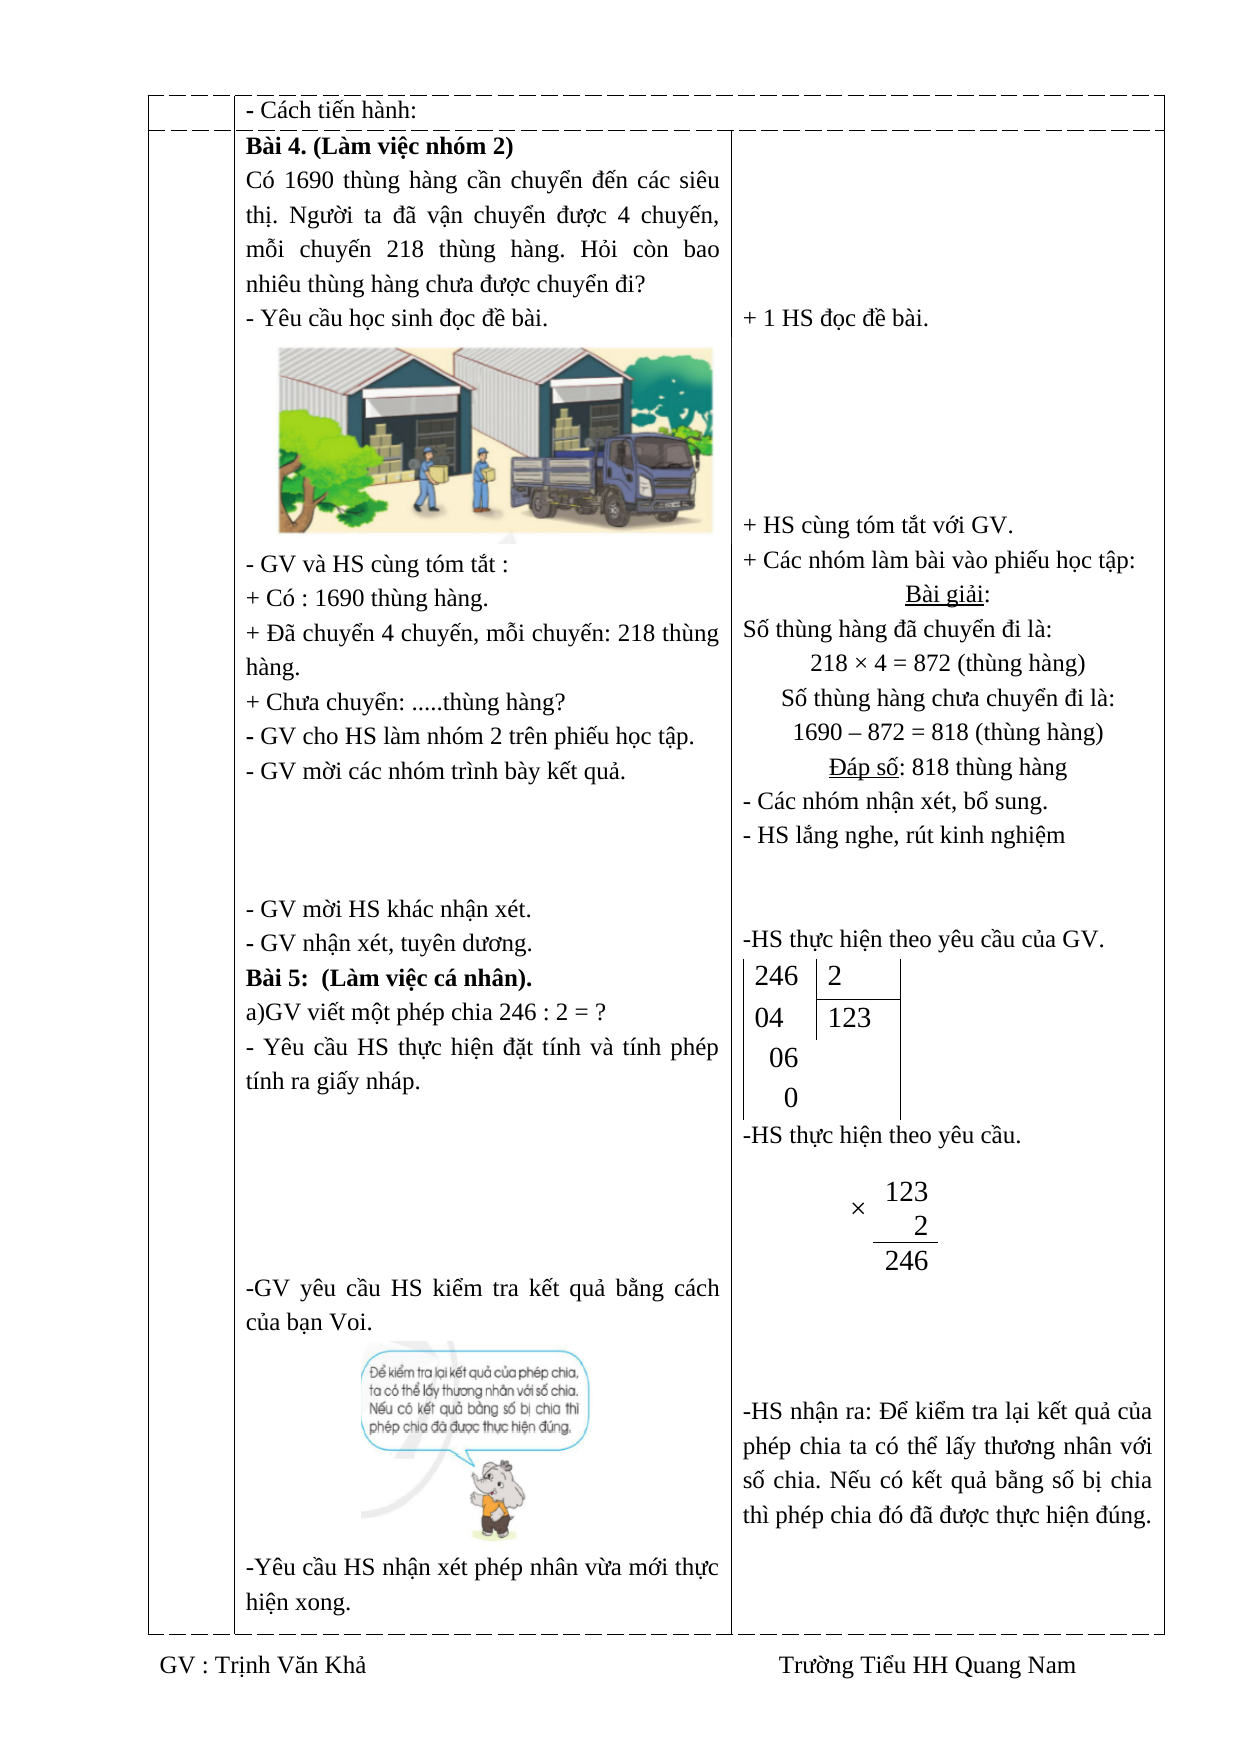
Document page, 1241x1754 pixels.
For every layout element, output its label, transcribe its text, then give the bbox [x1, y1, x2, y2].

picture [361, 1341, 605, 1547]
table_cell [235, 130, 731, 1634]
table_cell 25 p [149, 95, 234, 130]
table_cell [149, 130, 234, 1634]
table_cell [732, 130, 1164, 1634]
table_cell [235, 95, 1164, 130]
picture [245, 337, 732, 544]
